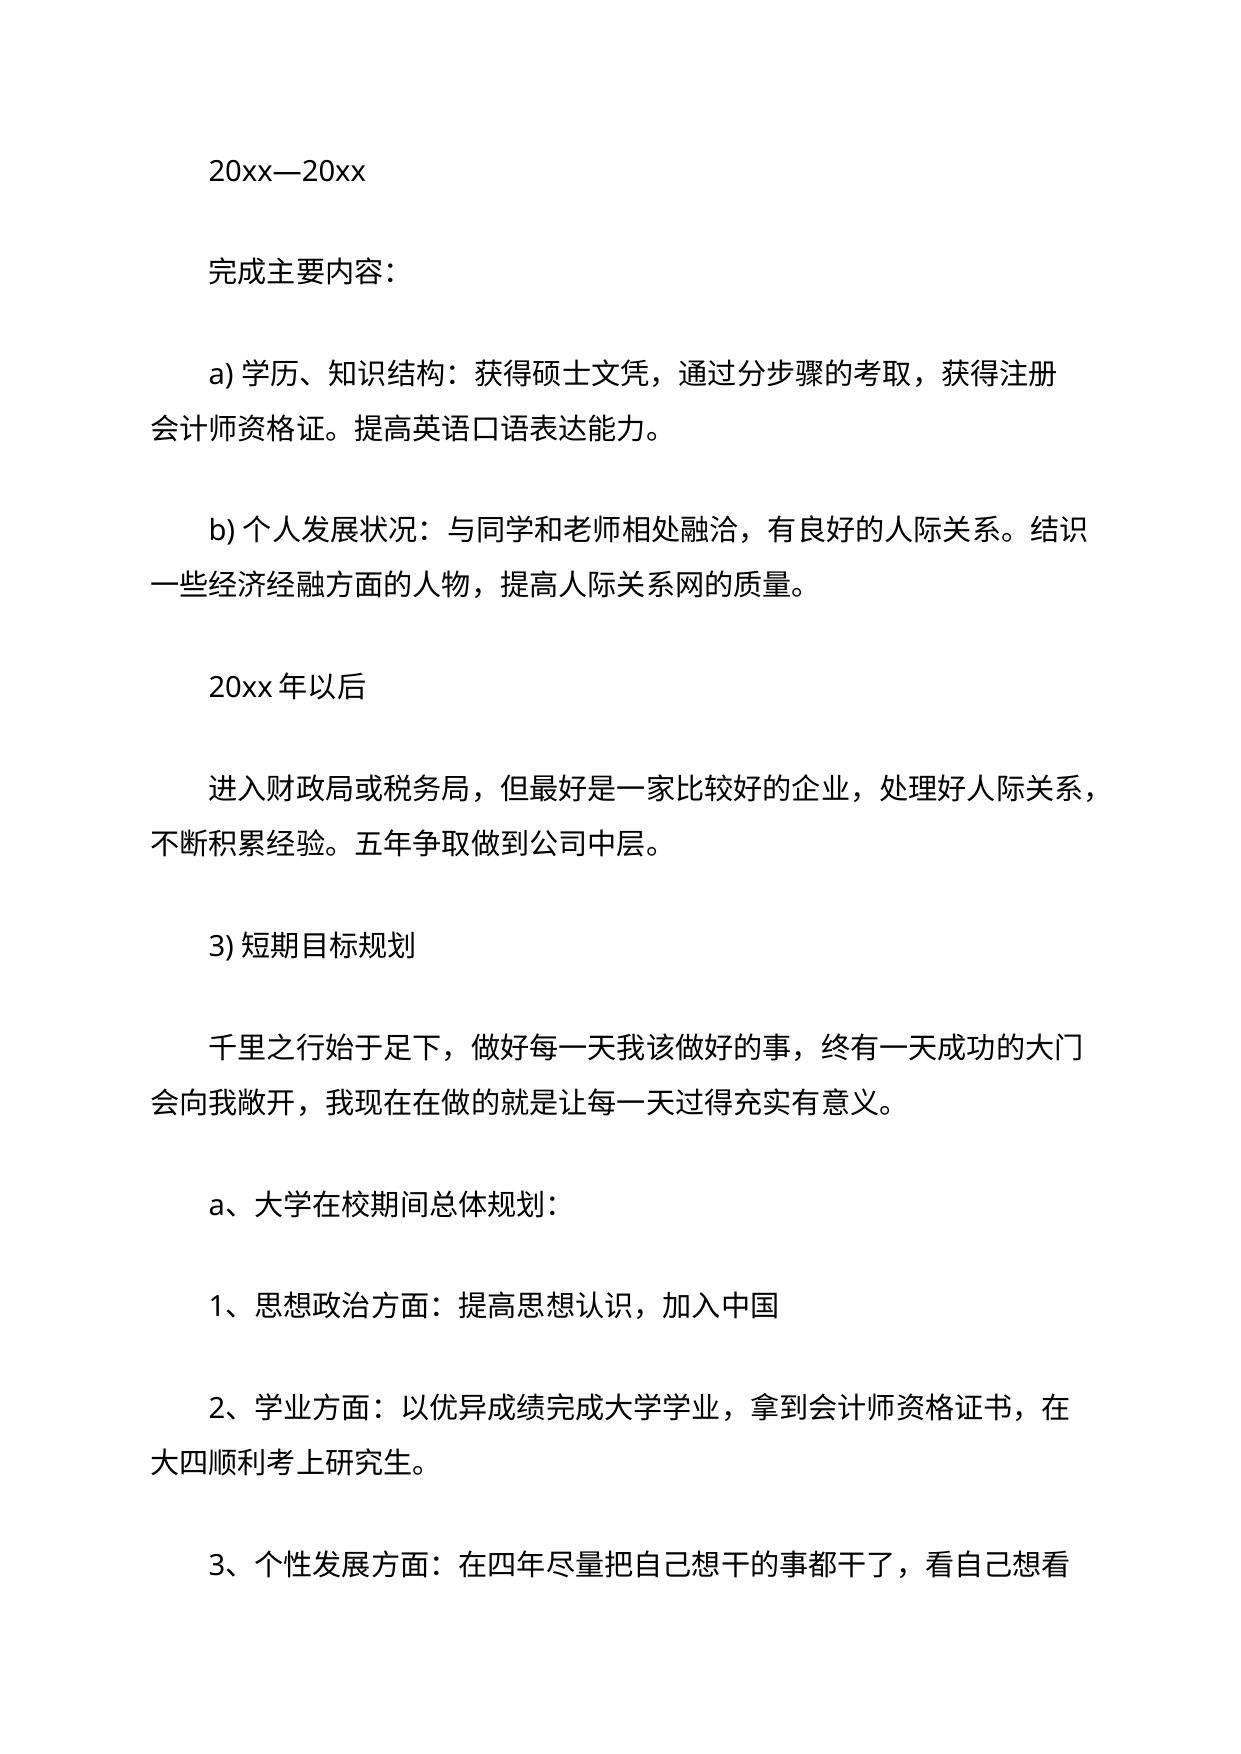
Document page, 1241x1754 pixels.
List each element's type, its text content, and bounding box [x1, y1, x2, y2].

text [150, 1542, 1090, 1584]
text a、大学在校期间总体规划： [150, 1181, 1090, 1223]
text 3) 短期目标规划 [150, 922, 1090, 965]
text 20xx—20xx [150, 150, 1090, 190]
text 进入财政局或税务局，但最好是一家比较好的企业，处理好人际关系，不断积累经验。五年争取做到公司中层。 [150, 766, 1090, 863]
text 2、学业方面：以优异成绩完成大学学业，拿到会计师资格证书，在大四顺利考上研究生。 [150, 1385, 1090, 1482]
text a) 学历、知识结构：获得硕士文凭，通过分步骤的考取，获得注册 会计师资格证。提高英语口语表达能力。 [150, 350, 1090, 447]
text 完成主要内容： [150, 248, 1090, 291]
text b) 个人发展状况：与同学和老师相处融洽，有良好的人际关系。结识一些经济经融方面的人物，提高人际关系网的质量。 [150, 507, 1090, 604]
text 1、思想政治方面：提高思想认识，加入中国 [150, 1283, 1090, 1325]
text 千里之行始于足下，做好每一天我该做好的事，终有一天成功的大门会向我敞开，我现在在做的就是让每一天过得充实有意义。 [150, 1024, 1090, 1122]
text 20xx年以后 [150, 664, 1090, 706]
